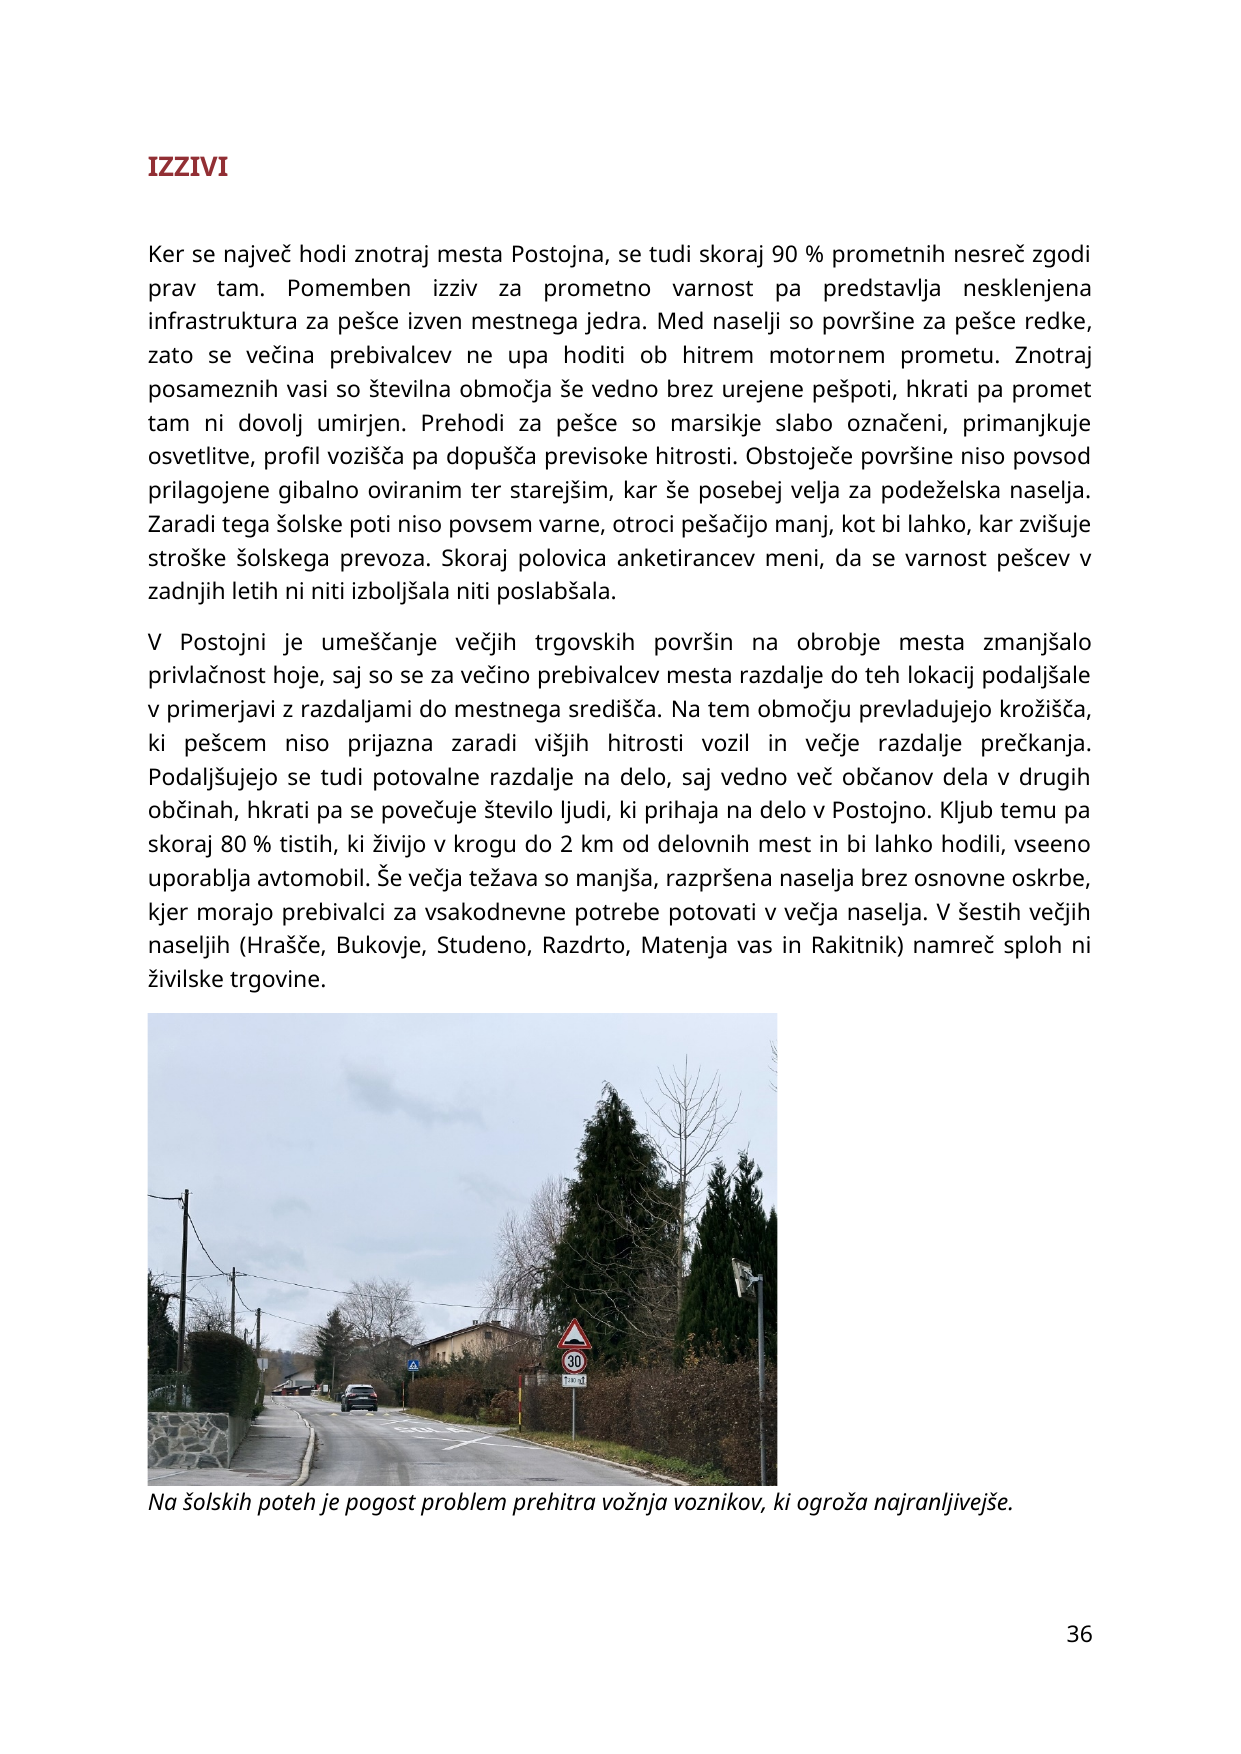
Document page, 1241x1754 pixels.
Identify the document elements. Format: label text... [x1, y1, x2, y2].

text Na šolskih poteh je pogost problem prehitra vožnja voznikov, ki ogroža najranljivejše. [148, 1486, 1093, 1517]
picture [147, 1013, 778, 1486]
subtitle IZZIVI [148, 148, 1093, 184]
text V Postojni je umeščanje večjih trgovskih površin na obrobje mesta zmanjšalo privlačnost hoje, saj so se za večino prebivalcev mesta razdalje do teh lokacij podaljšale v primerjavi z razdaljami do mestnega središča. Na tem območju prevladujejo krožišča, ki pešcem niso prijazna zaradi višjih hitrosti vozil in večje razdalje prečkanja. Podaljšujejo se tudi potovalne razdalje na delo, saj vedno več občanov dela v drugih občinah, hkrati pa se povečuje število ljudi, ki prihaja na delo v Postojno. Kljub temu pa skoraj 80 % tistih, ki živijo v krogu do 2 km od delovnih mest in bi lahko hodili, vseeno uporablja avtomobil. Še večja težava so manjša, razpršena naselja brez osnovne oskrbe, kjer morajo prebivalci za vsakodnevne potrebe potovati v večja naselja. V šestih večjih naseljih (Hrašče, Bukovje, Studeno, Razdrto, Matenja vas in Rakitnik) namreč sploh ni živilske trgovine. [148, 626, 1093, 994]
text Ker se največ hodi znotraj mesta Postojna, se tudi skoraj 90 % prometnih nesreč zgodi prav tam. Pomemben izziv za prometno varnost pa predstavlja nesklenjena infrastruktura za pešce izven mestnega jedra. Med naselji so površine za pešce redke, zato se večina prebivalcev ne upa hoditi ob hitrem motornem prometu. Znotraj posameznih vasi so številna območja še vedno brez urejene pešpoti, hkrati pa promet tam ni dovolj umirjen. Prehodi za pešce so marsikje slabo označeni, primanjkuje osvetlitve, profil vozišča pa dopušča previsoke hitrosti. Obstoječe površine niso povsod prilagojene gibalno oviranim ter starejšim, kar še posebej velja za podeželska naselja. Zaradi tega šolske poti niso povsem varne, otroci pešačijo manj, kot bi lahko, kar zvišuje stroške šolskega prevoza. Skoraj polovica anketirancev meni, da se varnost pešcev v zadnjih letih ni niti izboljšala niti poslabšala. [148, 238, 1093, 607]
